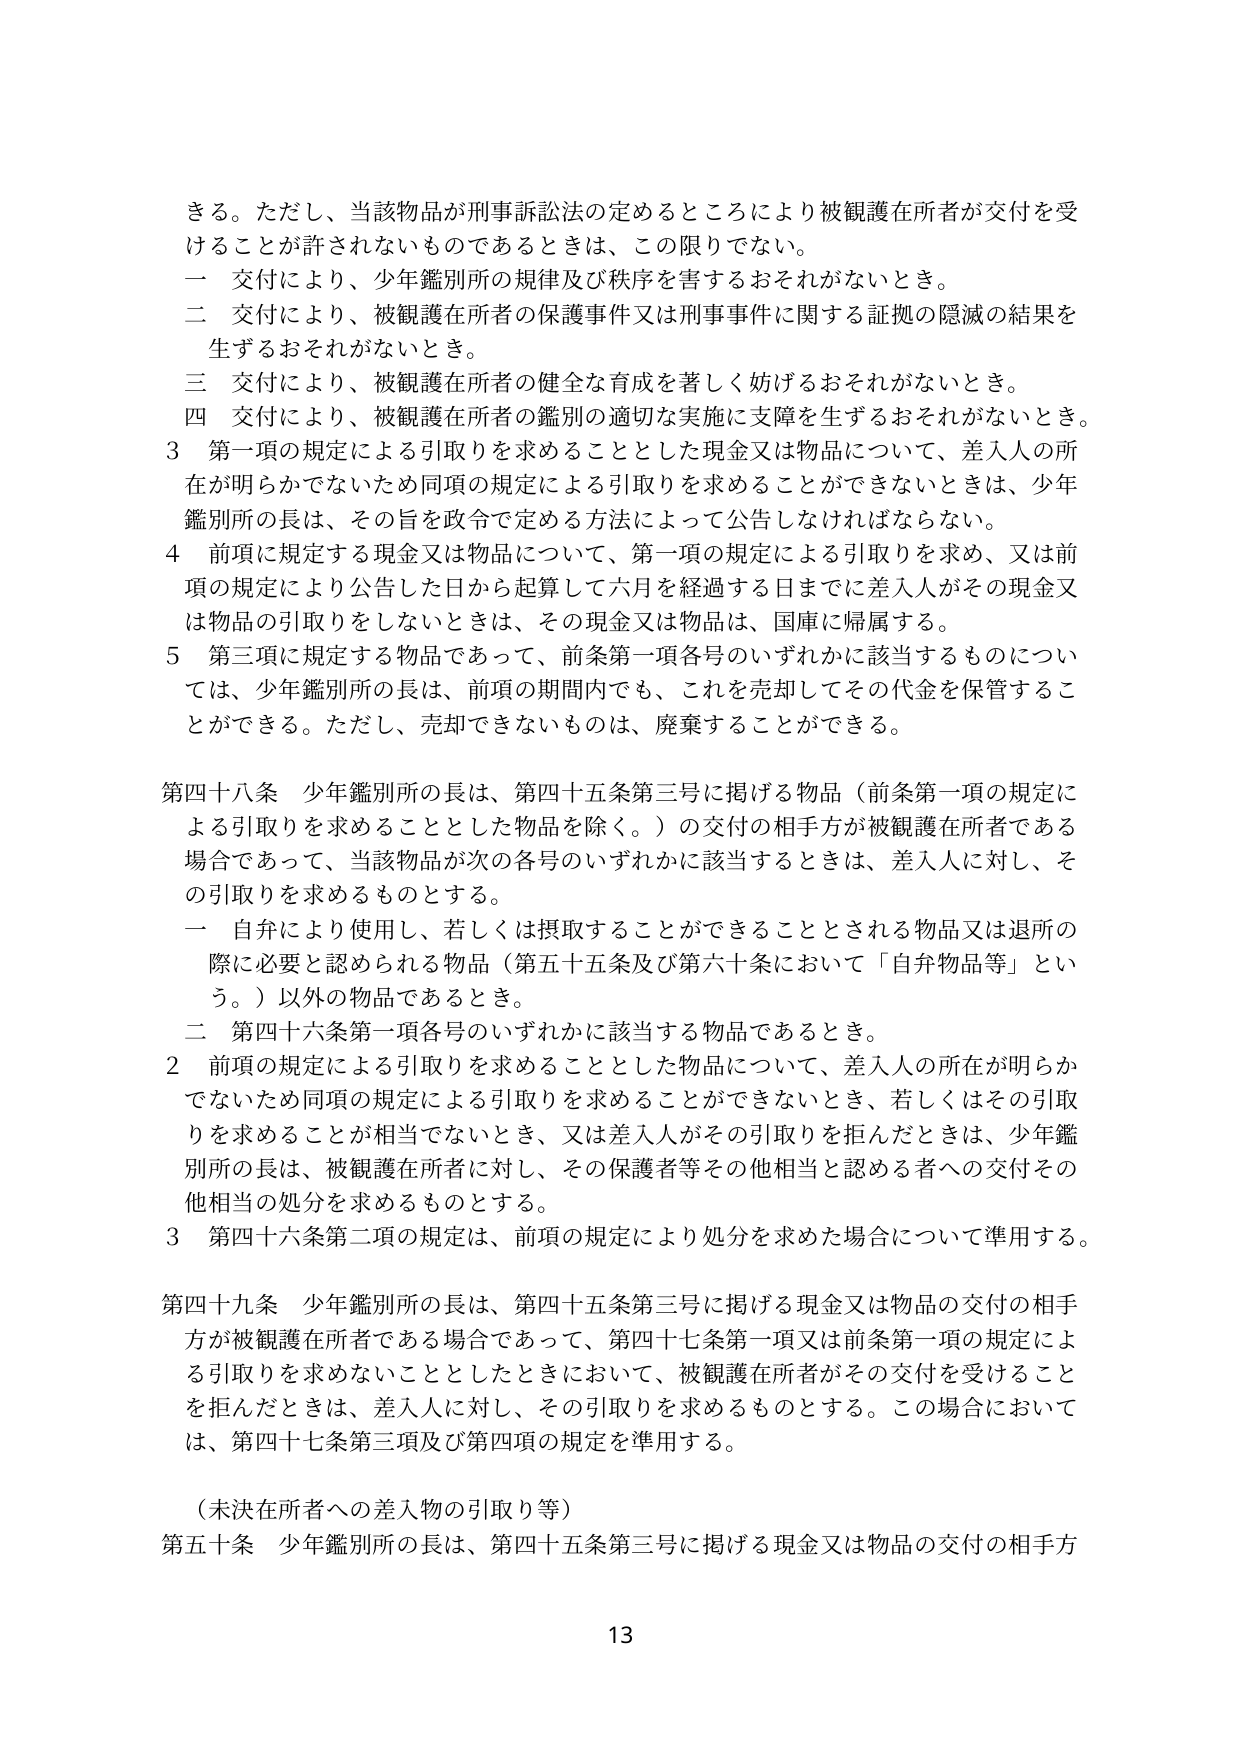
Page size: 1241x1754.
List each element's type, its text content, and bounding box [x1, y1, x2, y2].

text （未決在所者への差入物の引取り等） [184, 1492, 1079, 1526]
text 四 交付により、被観護在所者の鑑別の適切な実施に支障を生ずるおそれがないとき。 [184, 399, 1079, 433]
text 二 第四十六条第一項各号のいずれかに該当する物品であるとき。 [184, 1014, 1079, 1048]
text ３ 第四十六条第二項の規定は、前項の規定により処分を求めた場合について準用する。 [161, 1219, 1079, 1253]
text ３ 第一項の規定による引取りを求めることとした現金又は物品について、差入人の所在が明らかでないため同項の規定による引取りを求めることができないときは、少年鑑別所の長は、その旨を政令で定める方法によって公告しなければならない。 [161, 433, 1079, 535]
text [161, 194, 1079, 262]
text 第四十八条 少年鑑別所の長は、第四十五条第三号に掲げる物品（前条第一項の規定による引取りを求めることとした物品を除く。）の交付の相手方が被観護在所者である場合であって、当該物品が次の各号のいずれかに該当するときは、差入人に対し、その引取りを求めるものとする。 [161, 774, 1079, 911]
text 三 交付により、被観護在所者の健全な育成を著しく妨げるおそれがないとき。 [184, 364, 1079, 399]
text 第四十九条 少年鑑別所の長は、第四十五条第三号に掲げる現金又は物品の交付の相手方が被観護在所者である場合であって、第四十七条第一項又は前条第一項の規定による引取りを求めないこととしたときにおいて、被観護在所者がその交付を受けることを拒んだときは、差入人に対し、その引取りを求めるものとする。この場合においては、第四十七条第三項及び第四項の規定を準用する。 [161, 1287, 1079, 1458]
text ２ 前項の規定による引取りを求めることとした物品について、差入人の所在が明らかでないため同項の規定による引取りを求めることができないとき、若しくはその引取りを求めることが相当でないとき、又は差入人がその引取りを拒んだときは、少年鑑別所の長は、被観護在所者に対し、その保護者等その他相当と認める者への交付その他相当の処分を求めるものとする。 [161, 1048, 1079, 1219]
text ４ 前項に規定する現金又は物品について、第一項の規定による引取りを求め、又は前項の規定により公告した日から起算して六月を経過する日までに差入人がその現金又は物品の引取りをしないときは、その現金又は物品は、国庫に帰属する。 [161, 535, 1079, 638]
text 一 交付により、少年鑑別所の規律及び秩序を害するおそれがないとき。 [184, 262, 1079, 296]
text 一 自弁により使用し、若しくは摂取することができることとされる物品又は退所の際に必要と認められる物品（第五十五条及び第六十条において「自弁物品等」という。）以外の物品であるとき。 [184, 911, 1079, 1014]
text 二 交付により、被観護在所者の保護事件又は刑事事件に関する証拠の隠滅の結果を生ずるおそれがないとき。 [184, 296, 1079, 364]
text ５ 第三項に規定する物品であって、前条第一項各号のいずれかに該当するものについては、少年鑑別所の長は、前項の期間内でも、これを売却してその代金を保管することができる。ただし、売却できないものは、廃棄することができる。 [161, 638, 1079, 740]
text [161, 1526, 1079, 1560]
